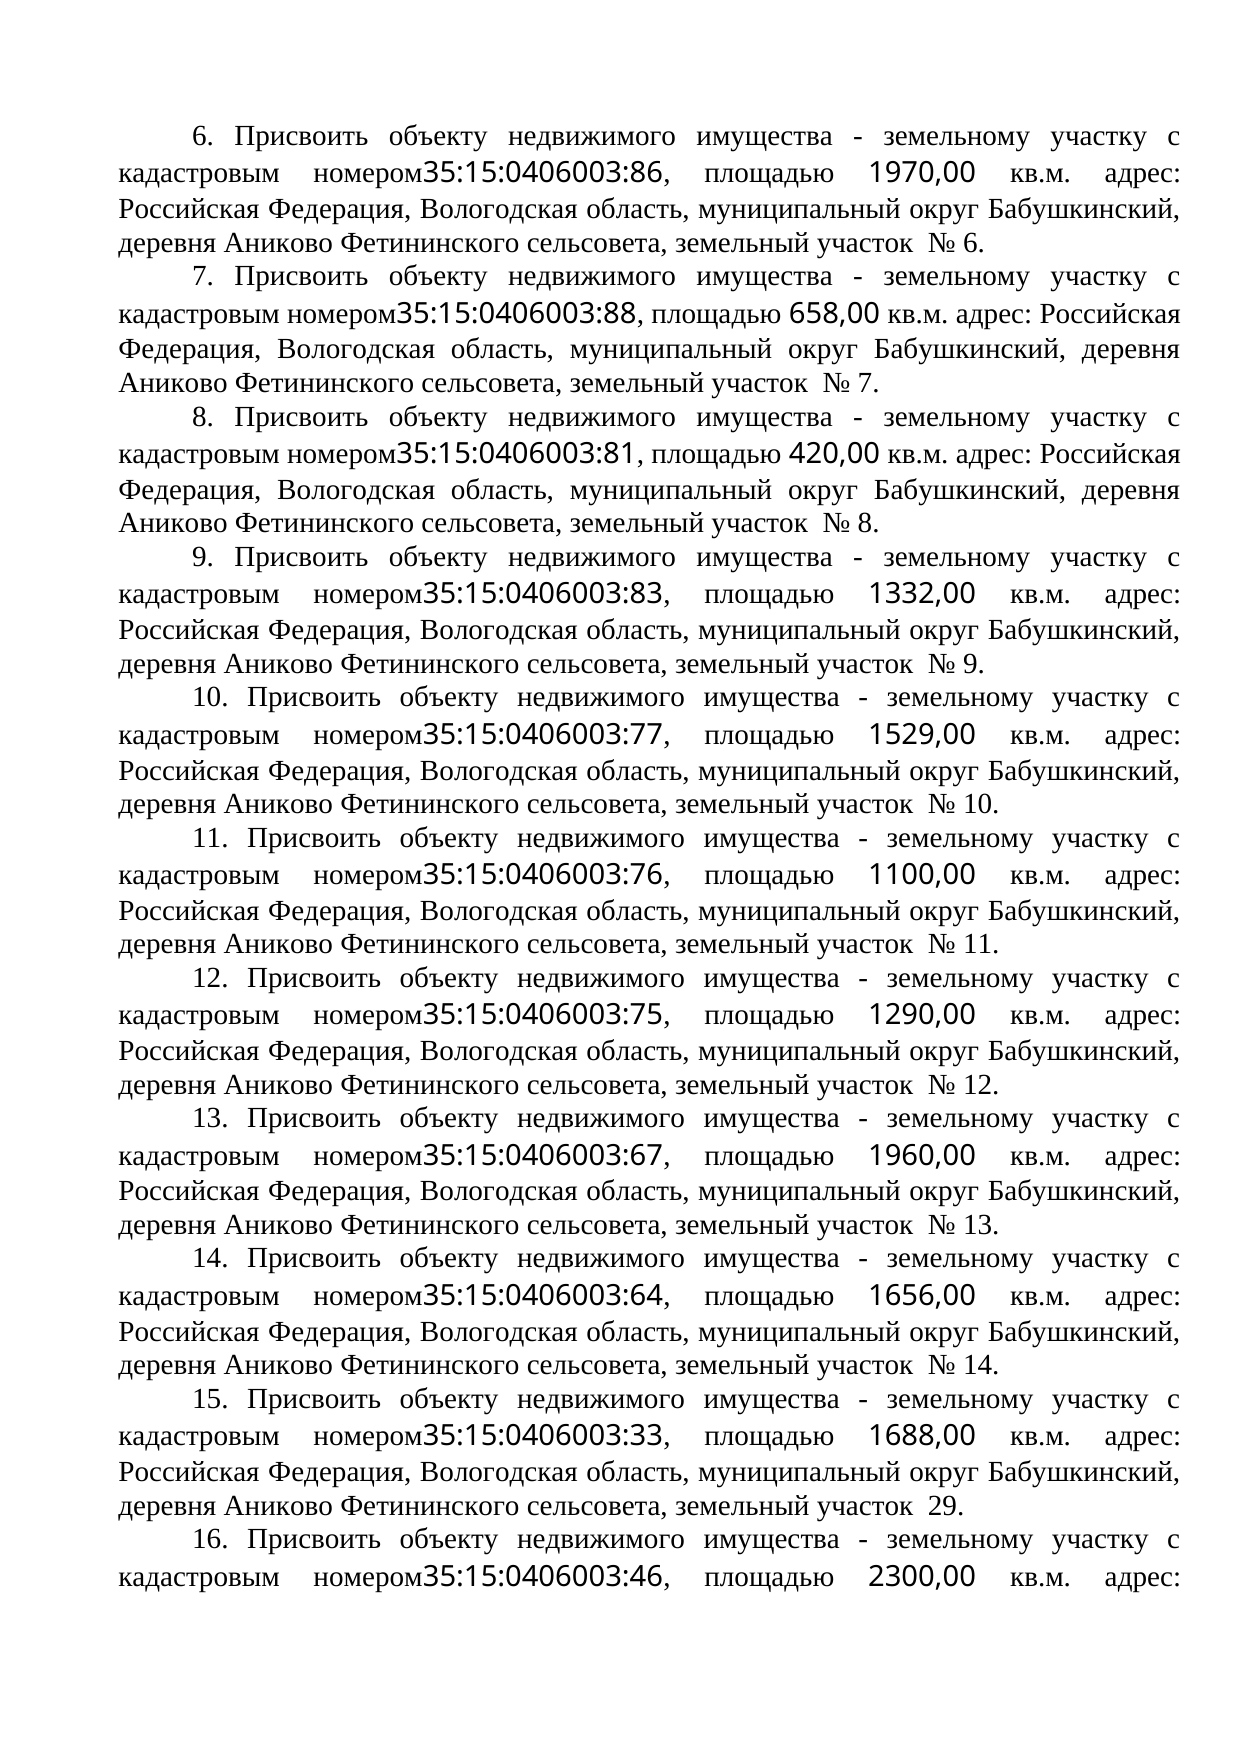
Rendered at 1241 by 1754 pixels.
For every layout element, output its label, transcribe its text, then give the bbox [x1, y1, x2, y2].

text 12. Присвоить объекту недвижимого имущества - земельному участку с кадастровым номером35:15:0406003:75, площадью 1290,00 кв.м. адрес: Российская Федерация, Вологодская область, муниципальный округ Бабушкинский, деревня Аниково Фетининского сельсовета, земельный участок № 12. [118, 960, 1181, 1100]
text 7. Присвоить объекту недвижимого имущества - земельному участку с кадастровым номером35:15:0406003:88, площадью 658,00 кв.м. адрес: Российская Федерация, Вологодская область, муниципальный округ Бабушкинский, деревня Аниково Фетининского сельсовета, земельный участок № 7. [118, 258, 1181, 399]
text 14. Присвоить объекту недвижимого имущества - земельному участку с кадастровым номером35:15:0406003:64, площадью 1656,00 кв.м. адрес: Российская Федерация, Вологодская область, муниципальный округ Бабушкинский, деревня Аниково Фетининского сельсовета, земельный участок № 14. [118, 1241, 1181, 1381]
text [118, 1521, 1181, 1594]
text 9. Присвоить объекту недвижимого имущества - земельному участку с кадастровым номером35:15:0406003:83, площадью 1332,00 кв.м. адрес: Российская Федерация, Вологодская область, муниципальный округ Бабушкинский, деревня Аниково Фетининского сельсовета, земельный участок № 9. [118, 539, 1181, 679]
text 15. Присвоить объекту недвижимого имущества - земельному участку с кадастровым номером35:15:0406003:33, площадью 1688,00 кв.м. адрес: Российская Федерация, Вологодская область, муниципальный округ Бабушкинский, деревня Аниково Фетининского сельсовета, земельный участок 29. [118, 1381, 1181, 1521]
text 8. Присвоить объекту недвижимого имущества - земельному участку с кадастровым номером35:15:0406003:81, площадью 420,00 кв.м. адрес: Российская Федерация, Вологодская область, муниципальный округ Бабушкинский, деревня Аниково Фетининского сельсовета, земельный участок № 8. [118, 399, 1181, 539]
text 10. Присвоить объекту недвижимого имущества - земельному участку с кадастровым номером35:15:0406003:77, площадью 1529,00 кв.м. адрес: Российская Федерация, Вологодская область, муниципальный округ Бабушкинский, деревня Аниково Фетининского сельсовета, земельный участок № 10. [118, 679, 1181, 820]
text 11. Присвоить объекту недвижимого имущества - земельному участку с кадастровым номером35:15:0406003:76, площадью 1100,00 кв.м. адрес: Российская Федерация, Вологодская область, муниципальный округ Бабушкинский, деревня Аниково Фетининского сельсовета, земельный участок № 11. [118, 820, 1181, 960]
text 13. Присвоить объекту недвижимого имущества - земельному участку с кадастровым номером35:15:0406003:67, площадью 1960,00 кв.м. адрес: Российская Федерация, Вологодская область, муниципальный округ Бабушкинский, деревня Аниково Фетининского сельсовета, земельный участок № 13. [118, 1100, 1181, 1241]
text 6. Присвоить объекту недвижимого имущества - земельному участку с кадастровым номером35:15:0406003:86, площадью 1970,00 кв.м. адрес: Российская Федерация, Вологодская область, муниципальный округ Бабушкинский, деревня Аниково Фетининского сельсовета, земельный участок № 6. [118, 118, 1181, 258]
